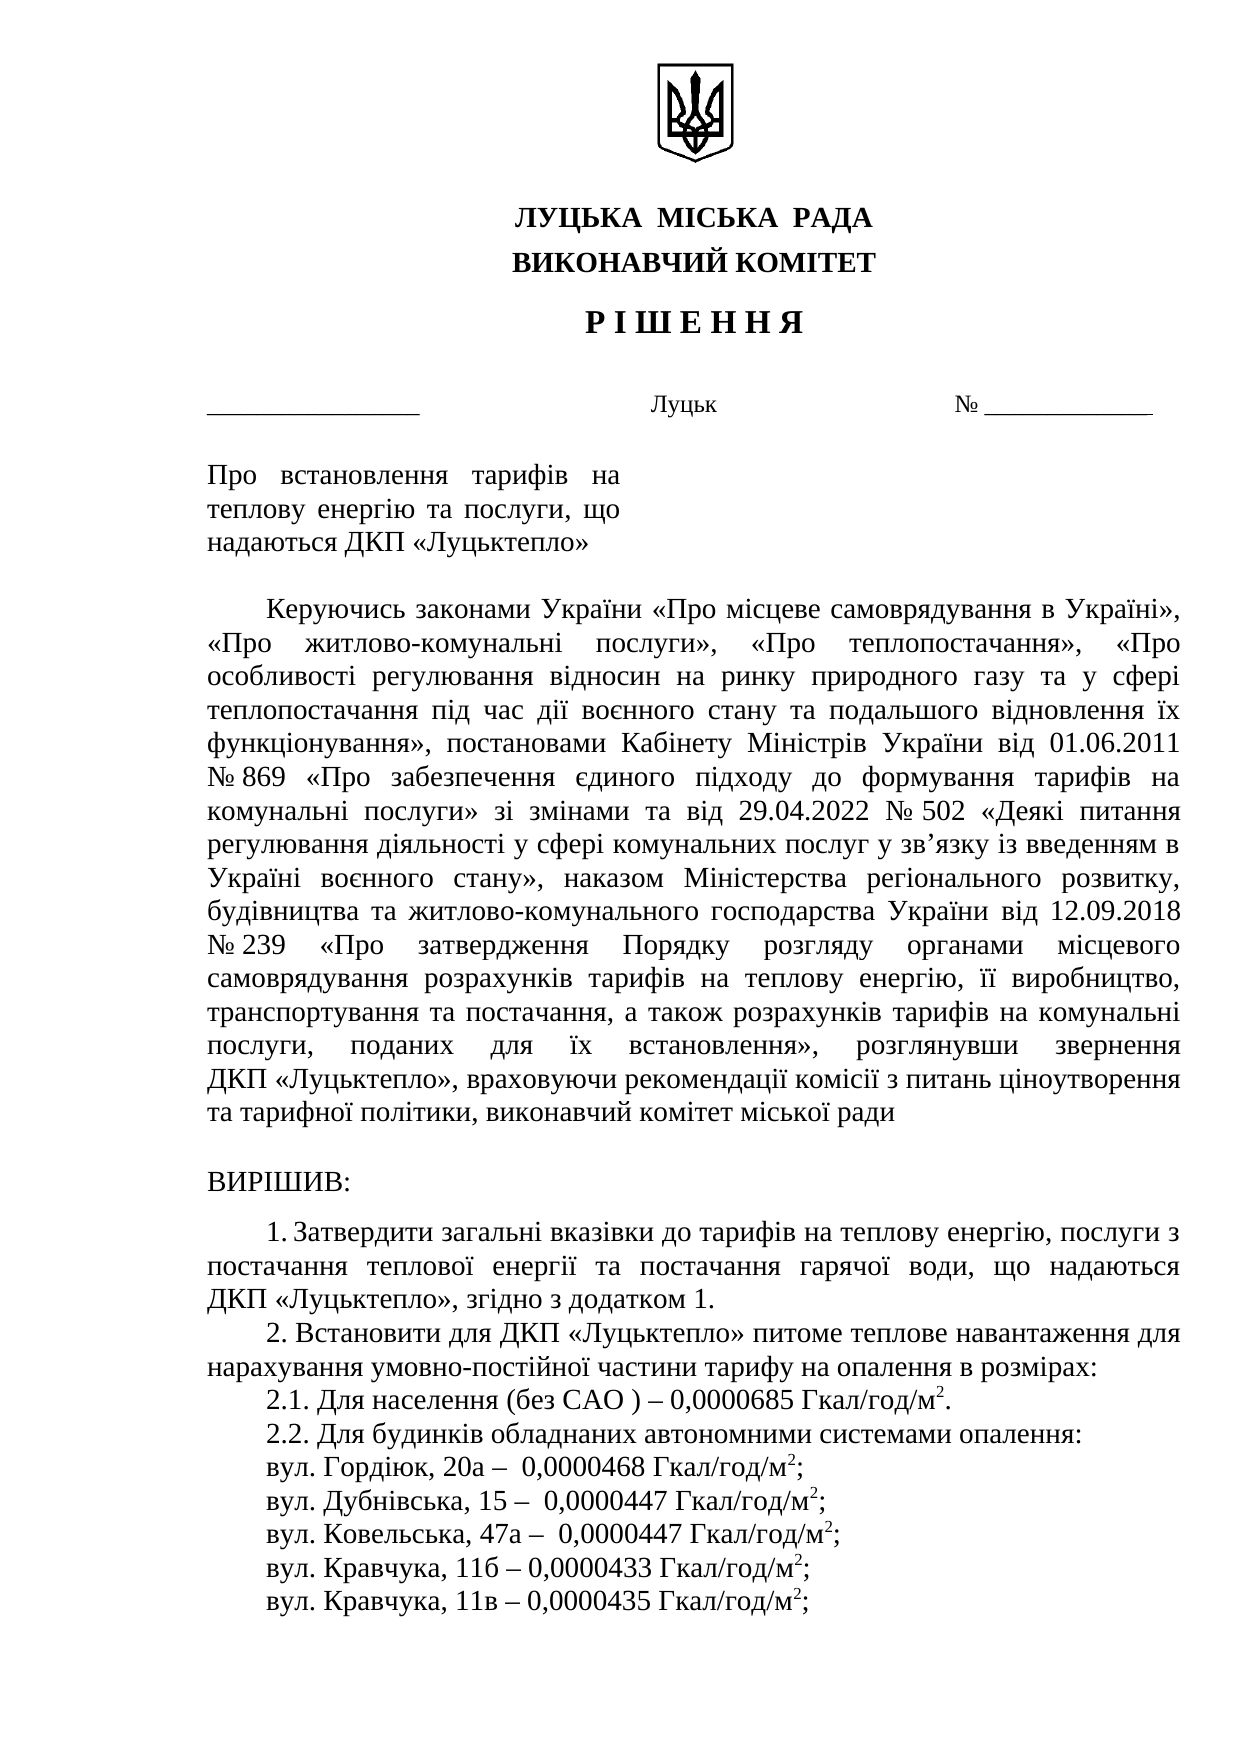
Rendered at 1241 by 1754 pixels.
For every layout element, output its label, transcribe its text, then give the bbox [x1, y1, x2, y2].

text вул. Дубнівська, 15 – 0,0000447 Гкал/год/м2; [207, 1483, 1181, 1516]
subtitle ВИКОНАВЧИЙ КОМІТЕТ [207, 245, 1181, 279]
text 2.1. Для населення (без САО ) – 0,0000685 Гкал/год/м2. [207, 1382, 1181, 1416]
subtitle ЛУЦЬКА МІСЬКА РАДА [207, 200, 1181, 233]
text _________________ Луцьк № _____________ [207, 389, 1181, 418]
text вул. Кравчука, 11в – 0,0000435 Гкал/год/м2; [207, 1583, 1181, 1617]
text вул. Ковельська, 47а – 0,0000447 Гкал/год/м2; [207, 1516, 1181, 1550]
text 1. Затвердити загальні вказівки до тарифів на теплову енергію, послуги з постачання теплової енергії та постачання гарячої води, що надаються ДКП «Луцьктепло», згідно з додатком 1. [207, 1214, 1181, 1315]
text 2.2. Для будинків обладнаних автономними системами опалення: [207, 1416, 1181, 1449]
text Керуючись законами України «Про місцеве самоврядування в Україні», «Про житлово-комунальні послуги», «Про теплопостачання», «Про особливості регулювання відносин на ринку природного газу та у сфері теплопостачання під час дії воєнного стану та подальшого відновлення їх функціонування», постановами Кабінету Міністрів України від 01.06.2011 № 869 «Про забезпечення єдиного підходу до формування тарифів на комунальні послуги» зі змінами та від 29.04.2022 № 502 «Деякі питання регулювання діяльності у сфері комунальних послуг у зв’язку із введенням в Україні воєнного стану», наказом Міністерства регіонального розвитку, будівництва та житлово-комунального господарства України від 12.09.2018 № 239 «Про затвердження Порядку розгляду органами місцевого самоврядування розрахунків тарифів на теплову енергію, її виробництво, транспортування та постачання, а також розрахунків тарифів на комунальні послуги, поданих для їх встановлення», розглянувши звернення ДКП «Луцьктепло», враховуючи рекомендації комісії з питань ціноутворення та тарифної політики, виконавчий комітет міської ради [207, 591, 1181, 960]
text Керуючись законами України «Про місцеве самоврядування в Україні», «Про житлово-комунальні послуги», «Про теплопостачання», «Про особливості регулювання відносин на ринку природного газу та у сфері теплопостачання під час дії воєнного стану та подальшого відновлення їх функціонування», постановами Кабінету Міністрів України від 01.06.2011 № 869 «Про забезпечення єдиного підходу до формування тарифів на комунальні послуги» зі змінами та від 29.04.2022 № 502 «Деякі питання регулювання діяльності у сфері комунальних послуг у зв’язку із введенням в Україні воєнного стану», наказом Міністерства регіонального розвитку, будівництва та житлово-комунального господарства України від 12.09.2018 № 239 «Про затвердження Порядку розгляду органами місцевого самоврядування розрахунків тарифів на теплову енергію, її виробництво, транспортування та постачання, а також розрахунків тарифів на комунальні послуги, поданих для їх встановлення», розглянувши звернення ДКП «Луцьктепло», враховуючи рекомендації комісії з питань ціноутворення та тарифної політики, виконавчий комітет міської ради [207, 1027, 1181, 1128]
text ВИРІШИВ: [207, 1164, 1181, 1198]
subtitle Р І Ш Е Н Н Я [207, 303, 1181, 341]
text вул. Кравчука, 11б – 0,0000433 Гкал/год/м2; [207, 1550, 1181, 1583]
text вул. Гордіюк, 20а – 0,0000468 Гкал/год/м2; [207, 1449, 1181, 1483]
text Про встановлення тарифів на теплову енергію та послуги, що надаються ДКП «Луцьктепло» [207, 457, 620, 558]
text 2. Встановити для ДКП «Луцьктепло» питоме теплове навантаження для нарахування умовно-постійної частини тарифу на опалення в розмірах: [207, 1315, 1181, 1382]
